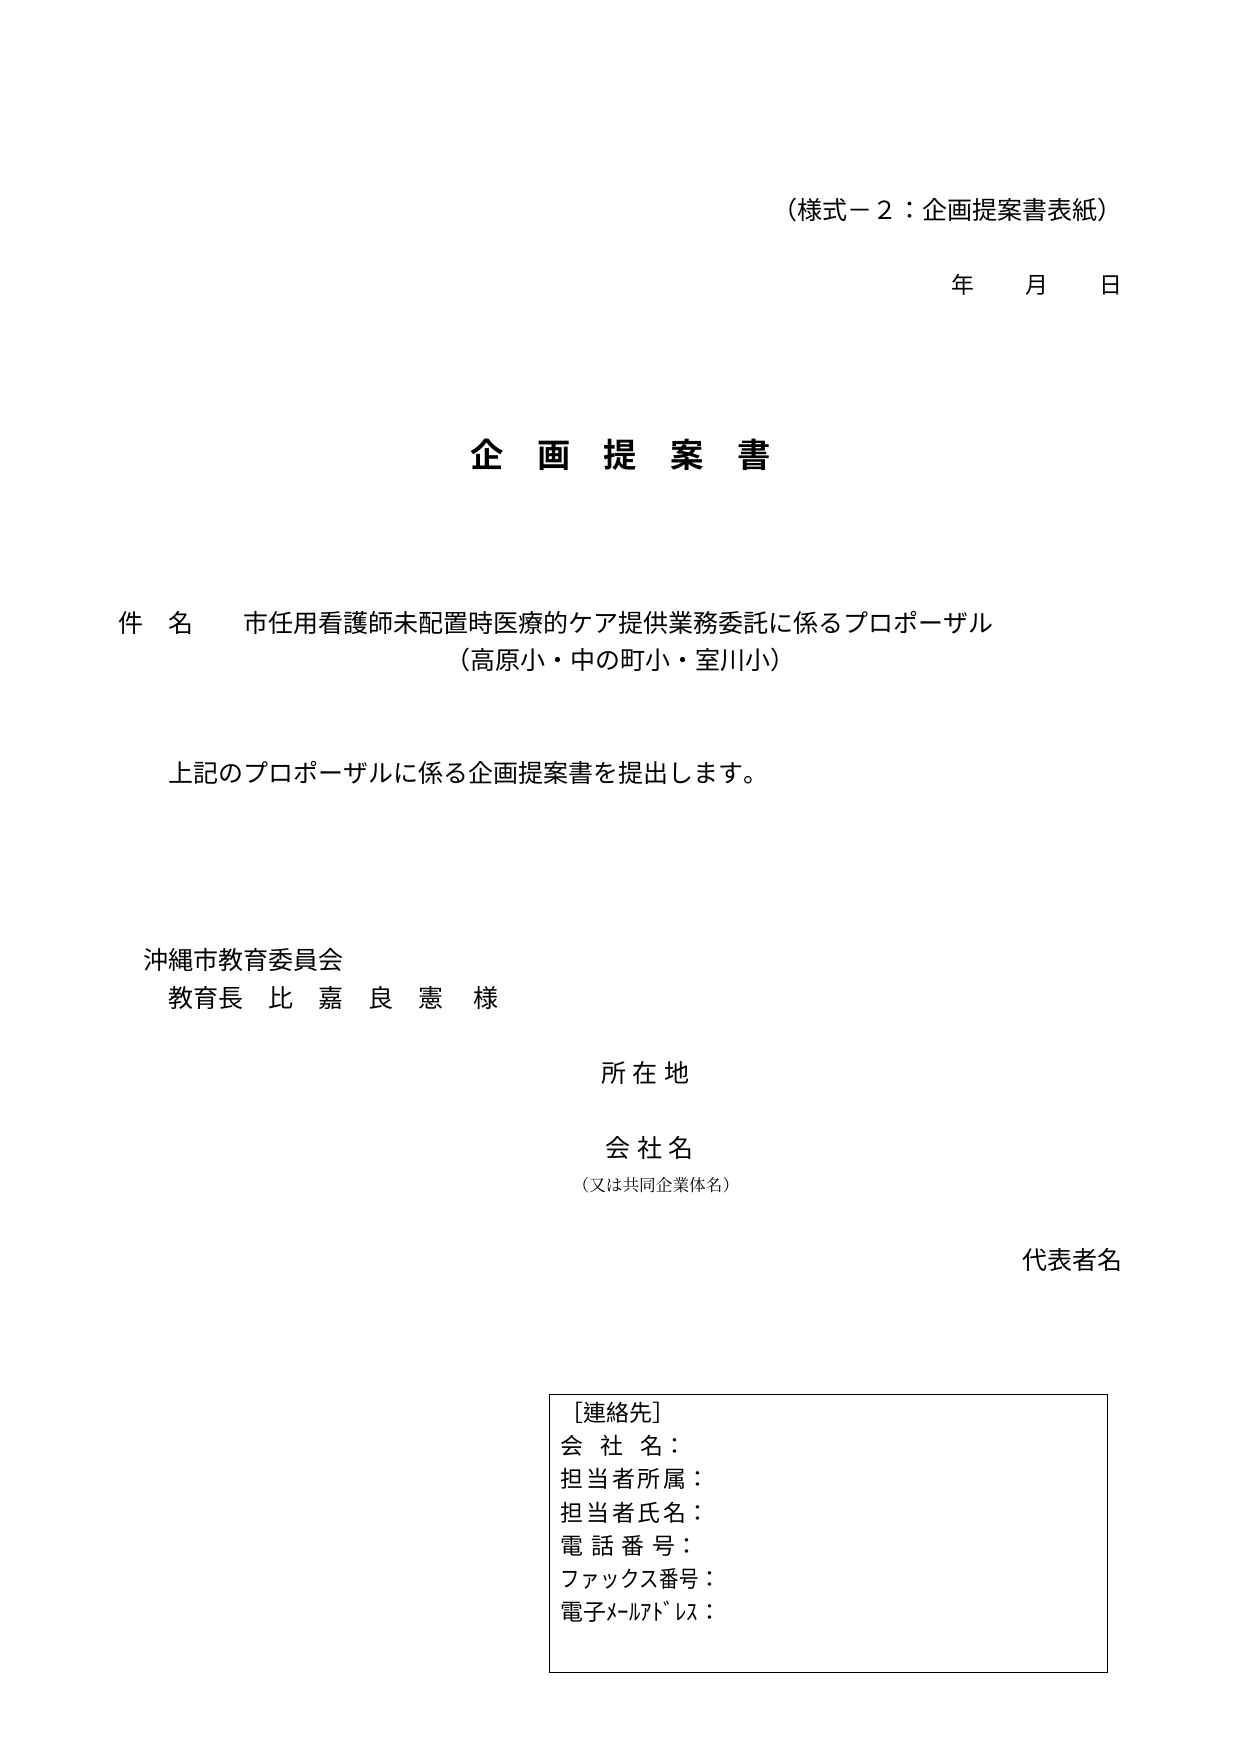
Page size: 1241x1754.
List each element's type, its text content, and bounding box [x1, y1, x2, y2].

text 年 月 日 [118, 265, 1122, 302]
text 件 名 市任用看護師未配置時医療的ケア提供業務委託に係るプロポーザル [118, 602, 1122, 640]
text （様式－２：企画提案書表紙） [118, 190, 1122, 227]
text 沖縄市教育委員会 [118, 940, 1122, 977]
text 教育長 比 嘉 良 憲 様 [118, 977, 1122, 1015]
text 代表者名 [118, 1240, 1122, 1277]
text 会社名 [118, 1127, 947, 1165]
text 上記のプロポーザルに係る企画提案書を提出します。 [118, 752, 1122, 790]
text 企 画 提 案 書 [118, 415, 1122, 490]
table_header ［連絡先］ 会社名： 担当者所属： 担当者氏名： 電話番号： ファックス番号： 電子ﾒｰﾙｱﾄﾞﾚｽ： [550, 1395, 1107, 1672]
text （高原小・中の町小・室川小） [118, 640, 1122, 677]
text 所在地 [118, 1052, 847, 1090]
